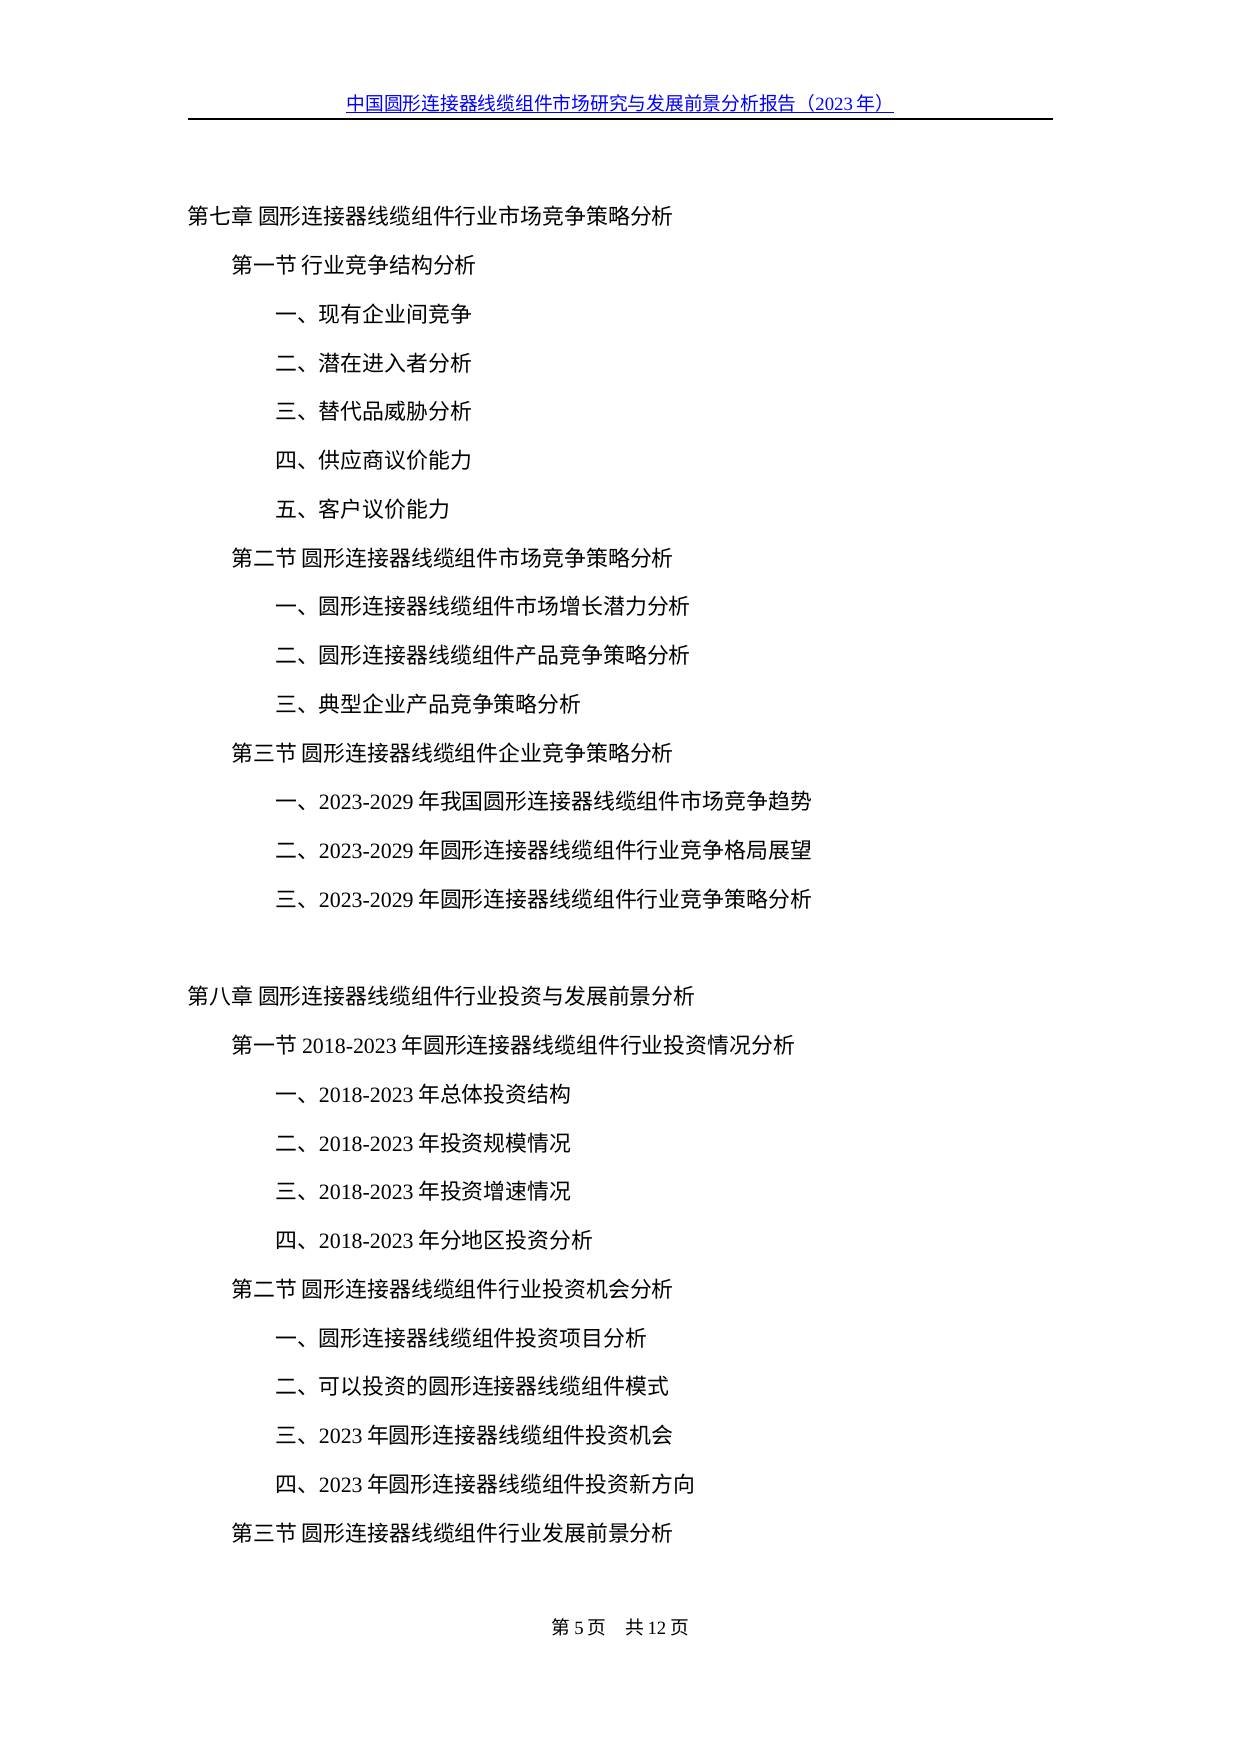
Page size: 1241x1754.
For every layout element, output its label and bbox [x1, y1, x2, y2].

text [187, 150, 1053, 1548]
